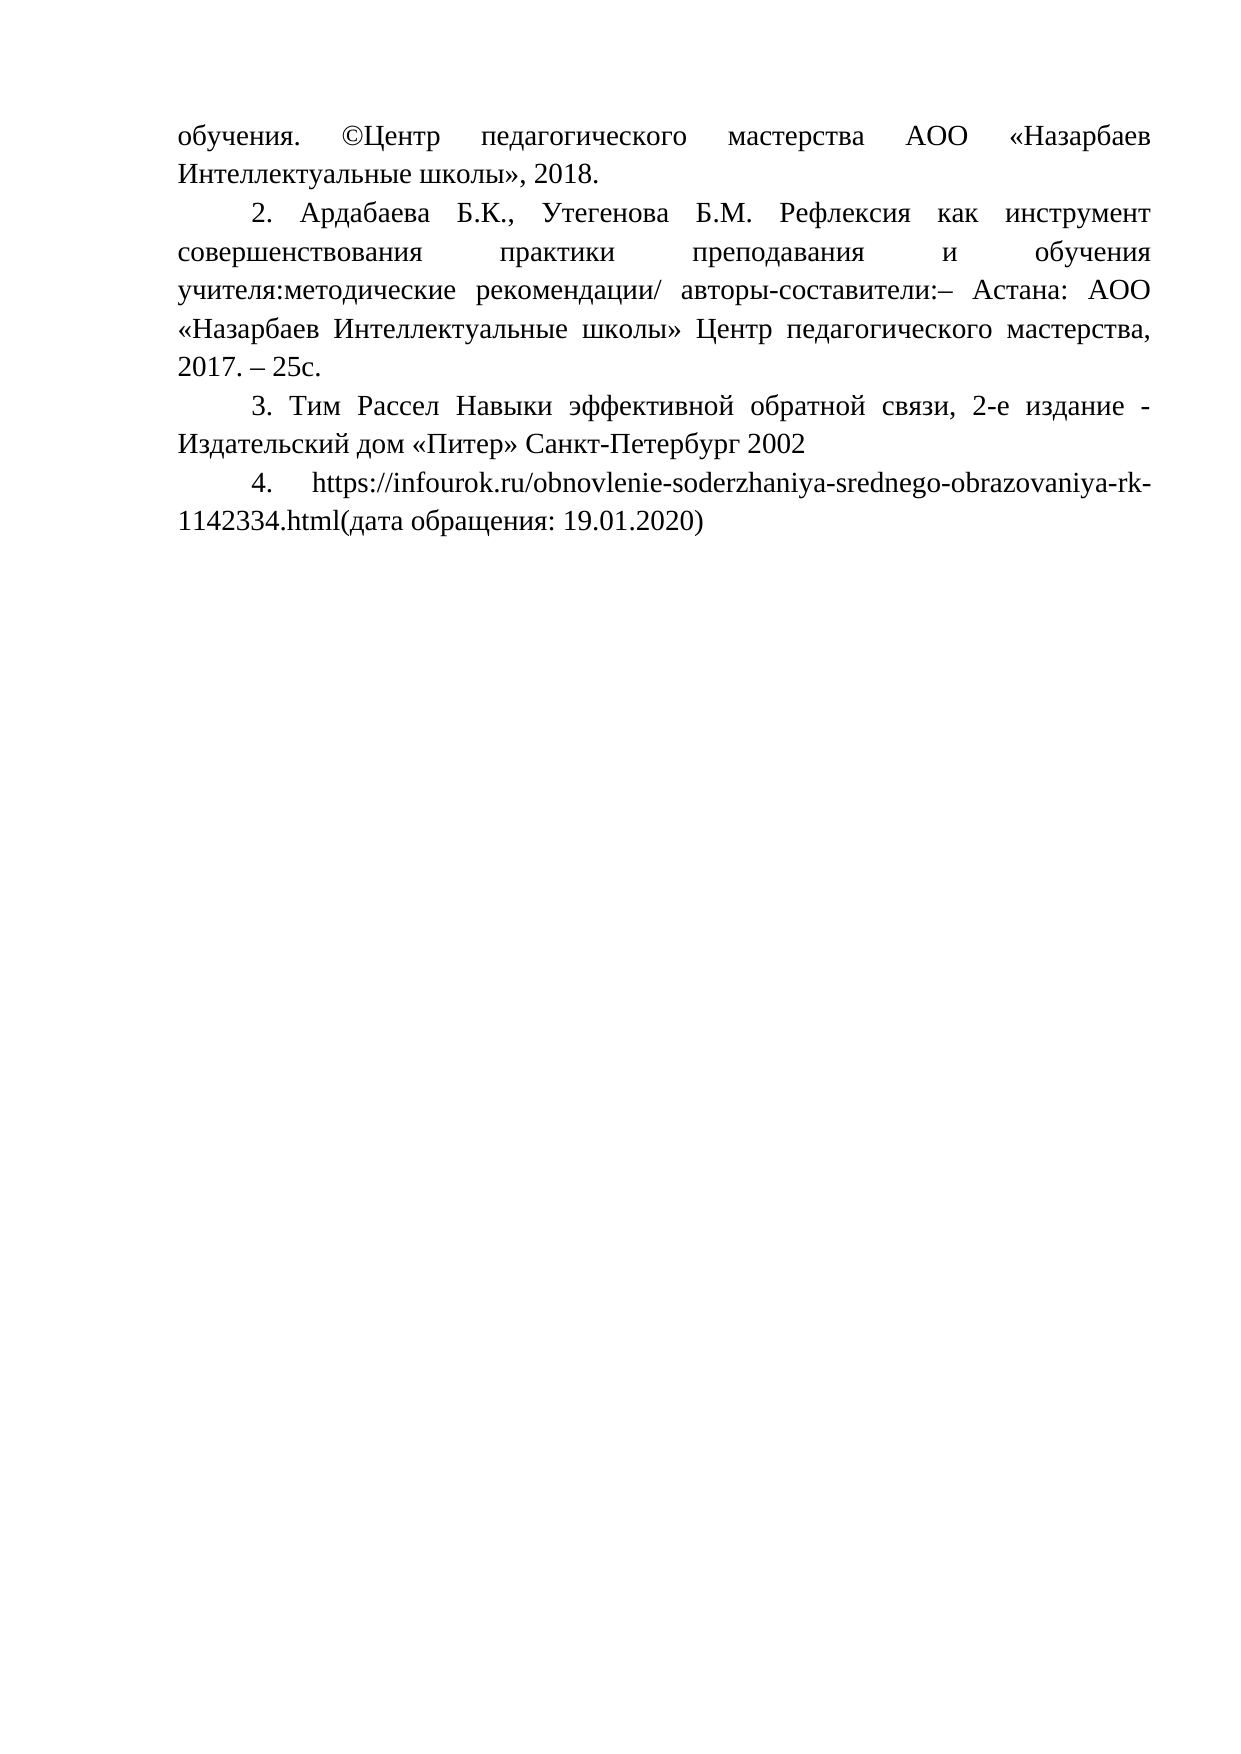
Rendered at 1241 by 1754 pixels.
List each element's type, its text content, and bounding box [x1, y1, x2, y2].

text 2. Ардабаева Б.К., Утегенова Б.М. Рефлексия как инструмент совершенствования практики преподавания и обучения учителя:методические рекомендации/ авторы-составители:– Астана: АОО «Назарбаев Интеллектуальные школы» Центр педагогического мастерства, 2017. – 25с. [177, 195, 1152, 383]
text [177, 118, 1152, 190]
text 3. Тим Рассел Навыки эффективной обратной связи, 2-е издание - Издательский дом «Питер» Санкт-Петербург 2002 [177, 388, 1152, 460]
text 4. https://infourok.ru/obnovlenie-soderzhaniya-srednego-obrazovaniya-rk-1142334.html(дата обращения: 19.01.2020) [177, 465, 1152, 537]
